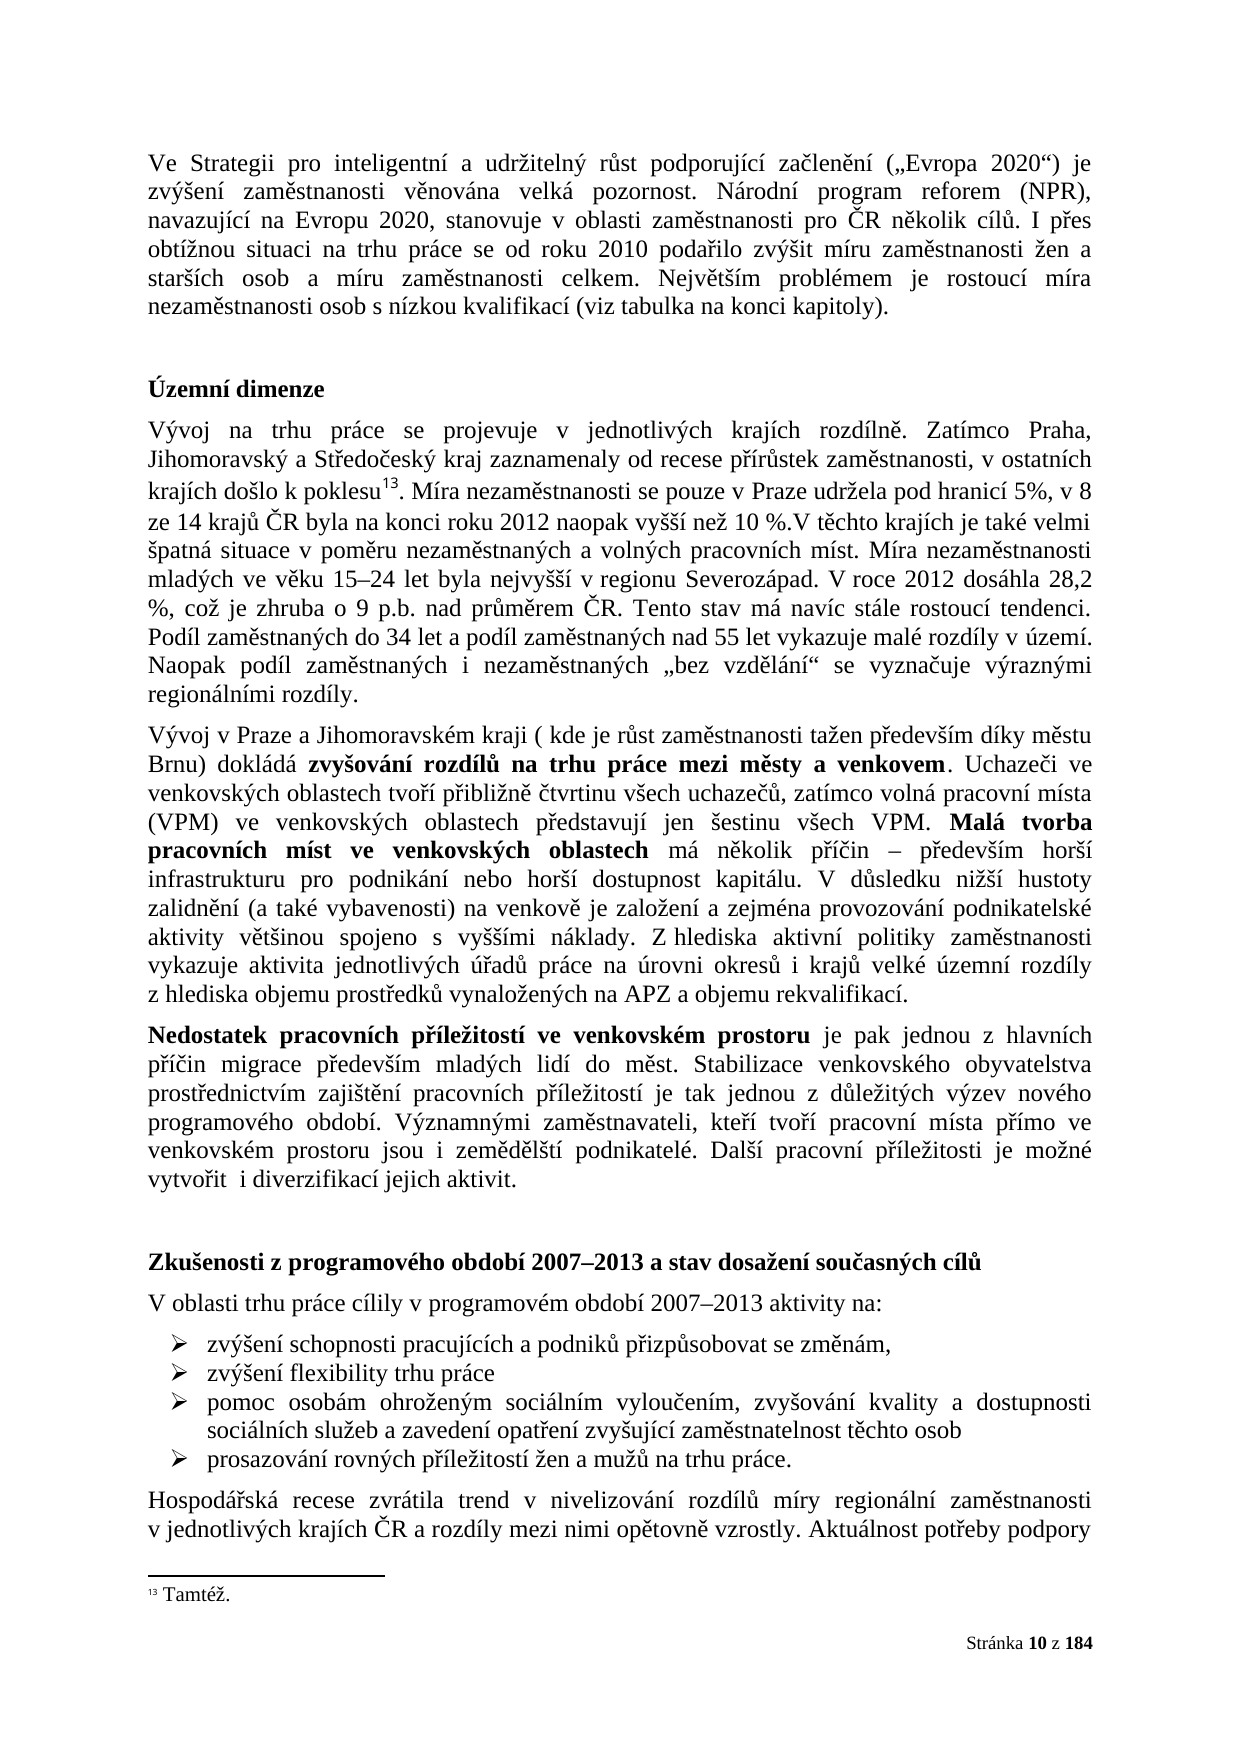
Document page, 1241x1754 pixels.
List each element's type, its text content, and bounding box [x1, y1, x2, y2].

text Vývoj na trhu práce se projevuje v jednotlivých krajích rozdílně. Zatímco Praha, Jihomoravský a Středočeský kraj zaznamenaly od recese přírůstek zaměstnanosti, v ostatních krajích došlo k poklesu. Míra nezaměstnanosti se pouze v Praze udržela pod hranicí 5%, v 8 ze 14 krajů ČR byla na konci roku 2012 naopak vyšší než 10 %.V těchto krajích je také velmi špatná situace v poměru nezaměstnaných a volných pracovních míst. Míra nezaměstnanosti mladých ve věku 15–24 let byla nejvyšší v regionu Severozápad. V roce 2012 dosáhla 28,2 %, což je zhruba o 9 p.b. nad průměrem ČR. Tento stav má navíc stále rostoucí tendenci. Podíl zaměstnaných do 34 let a podíl zaměstnaných nad 55 let vykazuje malé rozdíly v území. Naopak podíl zaměstnaných i nezaměstnaných „bez vzdělání“ se vyznačuje výraznými regionálními rozdíly. [148, 415, 1092, 708]
list prosazování rovných příležitostí žen a mužů na trhu práce. [169, 1444, 1092, 1473]
list zvýšení flexibility trhu práce [169, 1358, 1092, 1387]
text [148, 1486, 1092, 1543]
list zvýšení schopnosti pracujících a podniků přizpůsobovat se změnám, [169, 1329, 1092, 1358]
text Zkušenosti z programového období 2007–2013 a stav dosažení současných cílů [148, 1247, 1092, 1276]
list pomoc osobám ohroženým sociálním vyloučením, zvyšování kvality a dostupnosti sociálních služeb a zavedení opatření zvyšující zaměstnatelnost těchto osob [169, 1387, 1092, 1444]
text Územní dimenze [148, 374, 1092, 403]
text Nedostatek pracovních příležitostí ve venkovském prostoru je pak jednou z hlavních příčin migrace především mladých lidí do měst. Stabilizace venkovského obyvatelstva prostřednictvím zajištění pracovních příležitostí je tak jednou z důležitých výzev nového programového období. Významnými zaměstnavateli, kteří tvoří pracovní místa přímo ve venkovském prostoru jsou i zemědělští podnikatelé. Další pracovní příležitosti je možné vytvořit i diverzifikací jejich aktivit. [148, 1021, 1092, 1193]
text Ve Strategii pro inteligentní a udržitelný růst podporující začlenění („Evropa 2020“) je zvýšení zaměstnanosti věnována velká pozornost. Národní program reforem (NPR), navazující na Evropu 2020, stanovuje v oblasti zaměstnanosti pro ČR několik cílů. I přes obtížnou situaci na trhu práce se od roku 2010 podařilo zvýšit míru zaměstnanosti žen a starších osob a míru zaměstnanosti celkem. Největším problémem je rostoucí míra nezaměstnanosti osob s nízkou kvalifikací (viz tabulka na konci kapitoly). [148, 148, 1092, 320]
text Vývoj v Praze a Jihomoravském kraji ( kde je růst zaměstnanosti tažen především díky městu Brnu) dokládá zvyšování rozdílů na trhu práce mezi městy a venkovem. Uchazeči ve venkovských oblastech tvoří přibližně čtvrtinu všech uchazečů, zatímco volná pracovní místa (VPM) ve venkovských oblastech představují jen šestinu všech VPM. Malá tvorba pracovních míst ve venkovských oblastech má několik příčin – především horší infrastrukturu pro podnikání nebo horší dostupnost kapitálu. V důsledku nižší hustoty zalidnění (a také vybavenosti) na venkově je založení a zejména provozování podnikatelské aktivity většinou spojeno s vyššími náklady. Z hlediska aktivní politiky zaměstnanosti vykazuje aktivita jednotlivých úřadů práce na úrovni okresů i krajů velké územní rozdíly z hlediska objemu prostředků vynaložených na APZ a objemu rekvalifikací. [148, 721, 1092, 1008]
text V oblasti trhu práce cílily v programovém období 2007–2013 aktivity na: [148, 1288, 1092, 1317]
